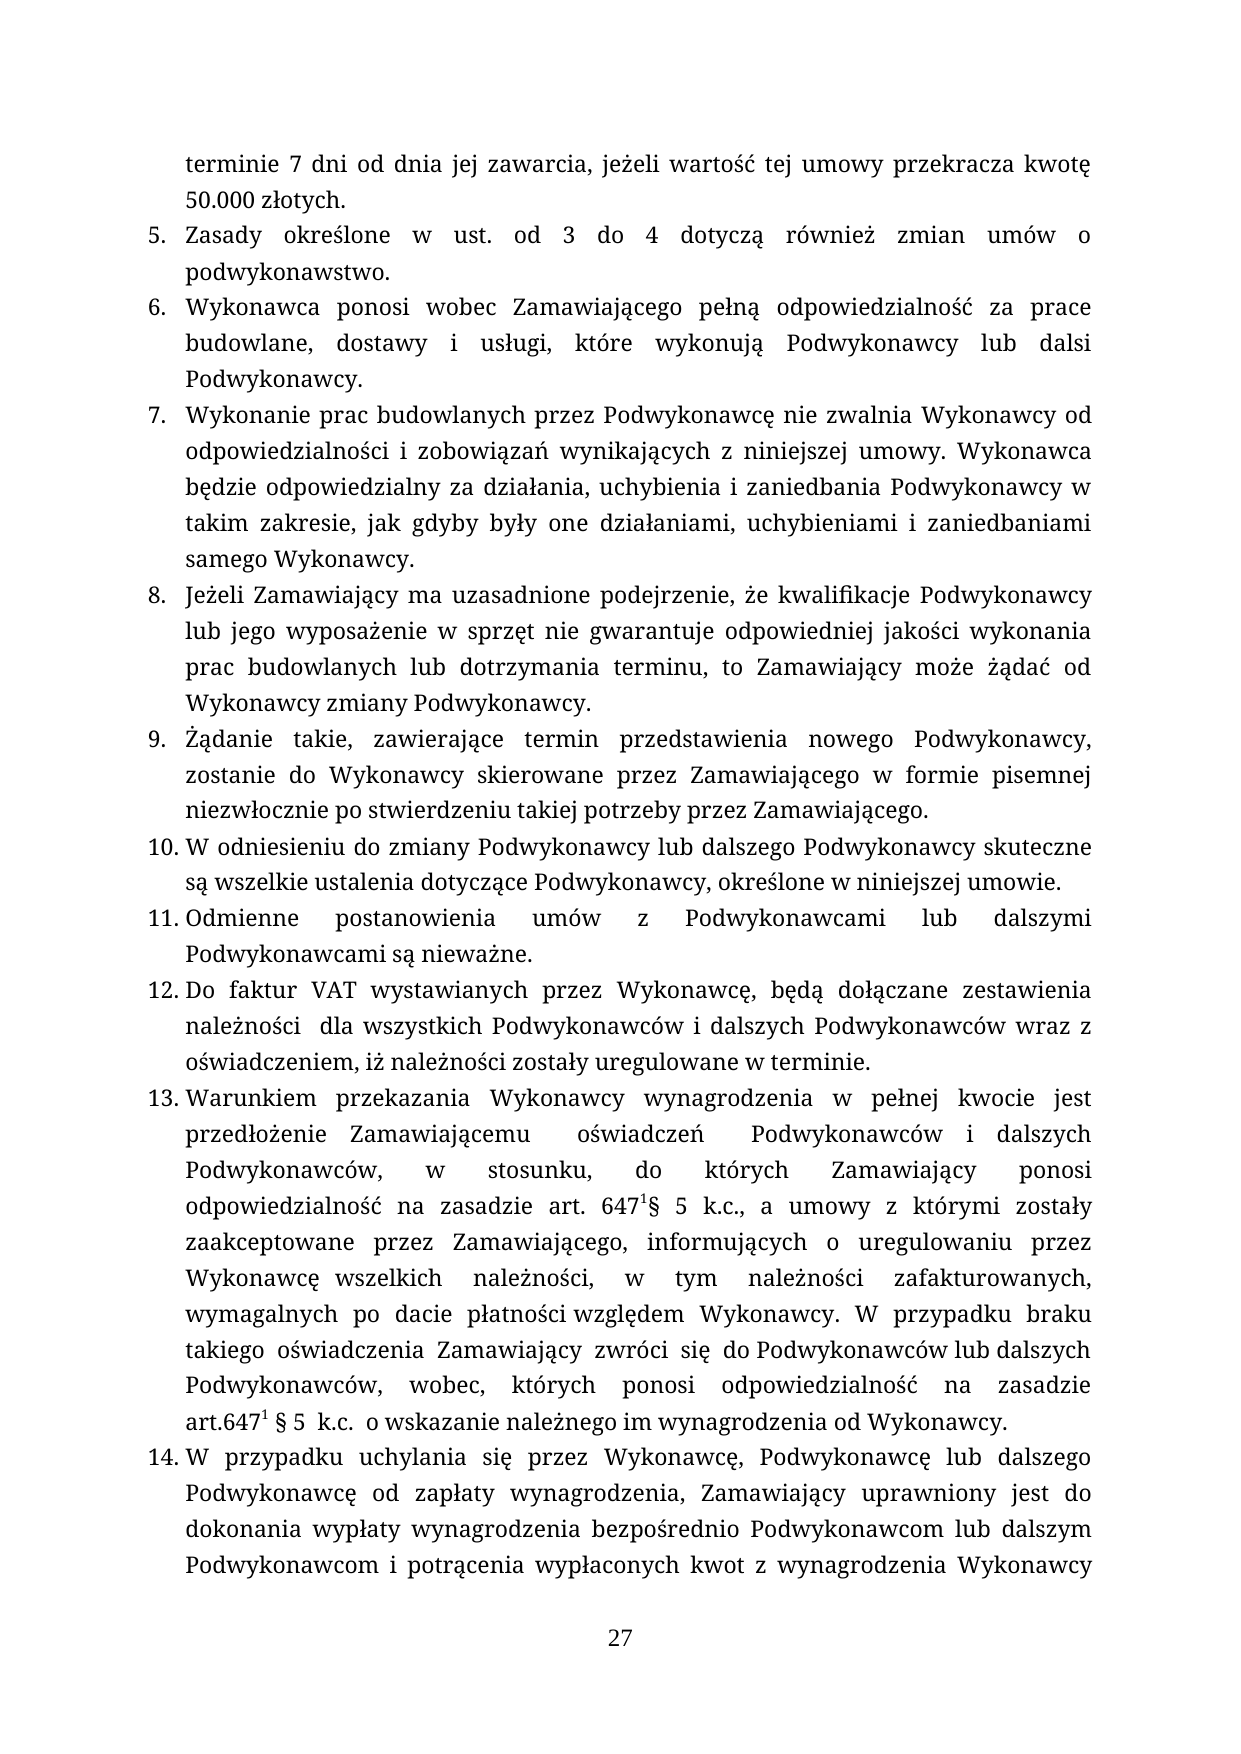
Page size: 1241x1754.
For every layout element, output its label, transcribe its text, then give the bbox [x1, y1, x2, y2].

list Warunkiem przekazania Wykonawcy wynagrodzenia w pełnej kwocie jest przedłożenie Zamawiającemu oświadczeń Podwykonawców i dalszych Podwykonawców, w stosunku, do których Zamawiający ponosi odpowiedzialność na zasadzie art. 6471§ 5 k.c., a umowy z którymi zostały zaakceptowane przez Zamawiającego, informujących o uregulowaniu przez Wykonawcę wszelkich należności, w tym należności zafakturowanych, wymagalnych po dacie płatności względem Wykonawcy. W przypadku braku takiego oświadczenia Zamawiający zwróci się do Podwykonawców lub dalszych Podwykonawców, wobec, których ponosi odpowiedzialność na zasadzie art.6471 § 5 k.c. o wskazanie należnego im wynagrodzenia od Wykonawcy. [148, 1082, 1093, 1437]
list Wykonawca ponosi wobec Zamawiającego pełną odpowiedzialność za prace budowlane, dostawy i usługi, które wykonują Podwykonawcy lub dalsi Podwykonawcy. [148, 291, 1093, 394]
list Żądanie takie, zawierające termin przedstawienia nowego Podwykonawcy, zostanie do Wykonawcy skierowane przez Zamawiającego w formie pisemnej niezwłocznie po stwierdzeniu takiej potrzeby przez Zamawiającego. [148, 723, 1093, 826]
list Wykonanie prac budowlanych przez Podwykonawcę nie zwalnia Wykonawcy od odpowiedzialności i zobowiązań wynikających z niniejszej umowy. Wykonawca będzie odpowiedzialny za działania, uchybienia i zaniedbania Podwykonawcy w takim zakresie, jak gdyby były one działaniami, uchybieniami i zaniedbaniami samego Wykonawcy. [148, 399, 1093, 574]
list Zasady określone w ust. od 3 do 4 dotyczą również zmian umów o podwykonawstwo. [148, 219, 1093, 287]
list Jeżeli Zamawiający ma uzasadnione podejrzenie, że kwalifikacje Podwykonawcy lub jego wyposażenie w sprzęt nie gwarantuje odpowiedniej jakości wykonania prac budowlanych lub dotrzymania terminu, to Zamawiający może żądać od Wykonawcy zmiany Podwykonawcy. [148, 579, 1093, 718]
list Do faktur VAT wystawianych przez Wykonawcę, będą dołączane zestawienia należności dla wszystkich Podwykonawców i dalszych Podwykonawców wraz z oświadczeniem, iż należności zostały uregulowane w terminie. [148, 974, 1093, 1077]
list Odmienne postanowienia umów z Podwykonawcami lub dalszymi Podwykonawcami są nieważne. [148, 902, 1093, 969]
list W odniesieniu do zmiany Podwykonawcy lub dalszego Podwykonawcy skuteczne są wszelkie ustalenia dotyczące Podwykonawcy, określone w niniejszej umowie. [148, 830, 1093, 898]
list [148, 1441, 1093, 1580]
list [148, 148, 1093, 215]
